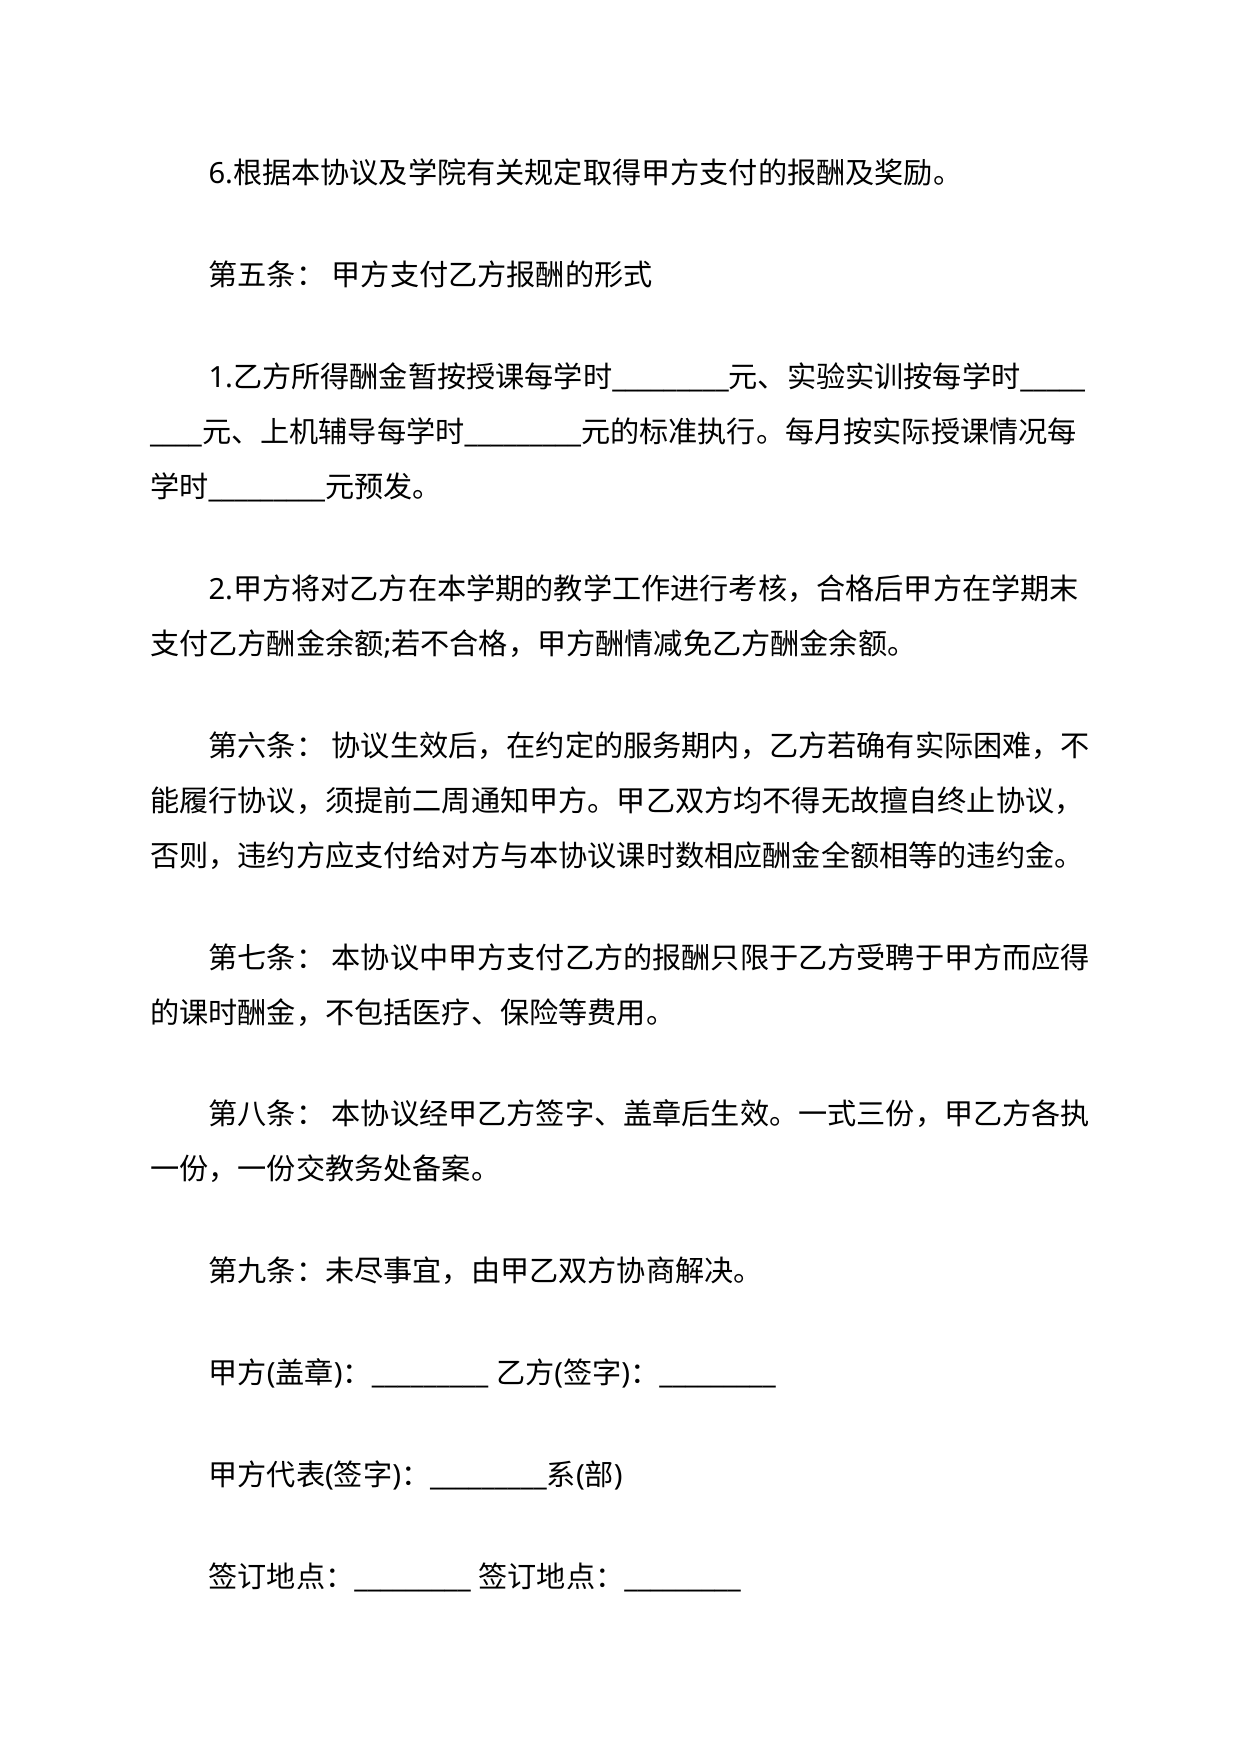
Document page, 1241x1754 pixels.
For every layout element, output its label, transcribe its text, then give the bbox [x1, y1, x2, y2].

text 第六条： 协议生效后，在约定的服务期内，乙方若确有实际困难，不能履行协议，须提前二周通知甲方。甲乙双方均不得无故擅自终止协议，否则，违约方应支付给对方与本协议课时数相应酬金全额相等的违约金。 [150, 723, 1090, 875]
text 甲方(盖章)：_________ 乙方(签字)：_________ [150, 1349, 1090, 1392]
text 1.乙方所得酬金暂按授课每学时_________元、实验实训按每学时_________元、上机辅导每学时_________元的标准执行。每月按实际授课情况每学时_________元预发。 [150, 354, 1090, 506]
text 6.根据本协议及学院有关规定取得甲方支付的报酬及奖励。 [150, 150, 1090, 192]
text 第九条：未尽事宜，由甲乙双方协商解决。 [150, 1248, 1090, 1290]
text 第七条： 本协议中甲方支付乙方的报酬只限于乙方受聘于甲方而应得的课时酬金，不包括医疗、保险等费用。 [150, 934, 1090, 1031]
text 第五条： 甲方支付乙方报酬的形式 [150, 252, 1090, 294]
text 2.甲方将对乙方在本学期的教学工作进行考核，合格后甲方在学期末支付乙方酬金余额;若不合格，甲方酬情减免乙方酬金余额。 [150, 566, 1090, 663]
text 第八条： 本协议经甲乙方签字、盖章后生效。一式三份，甲乙方各执一份，一份交教务处备案。 [150, 1091, 1090, 1188]
text 甲方代表(签字)：_________系(部) [150, 1451, 1090, 1494]
text 签订地点：_________ 签订地点：_________ [150, 1553, 1090, 1596]
